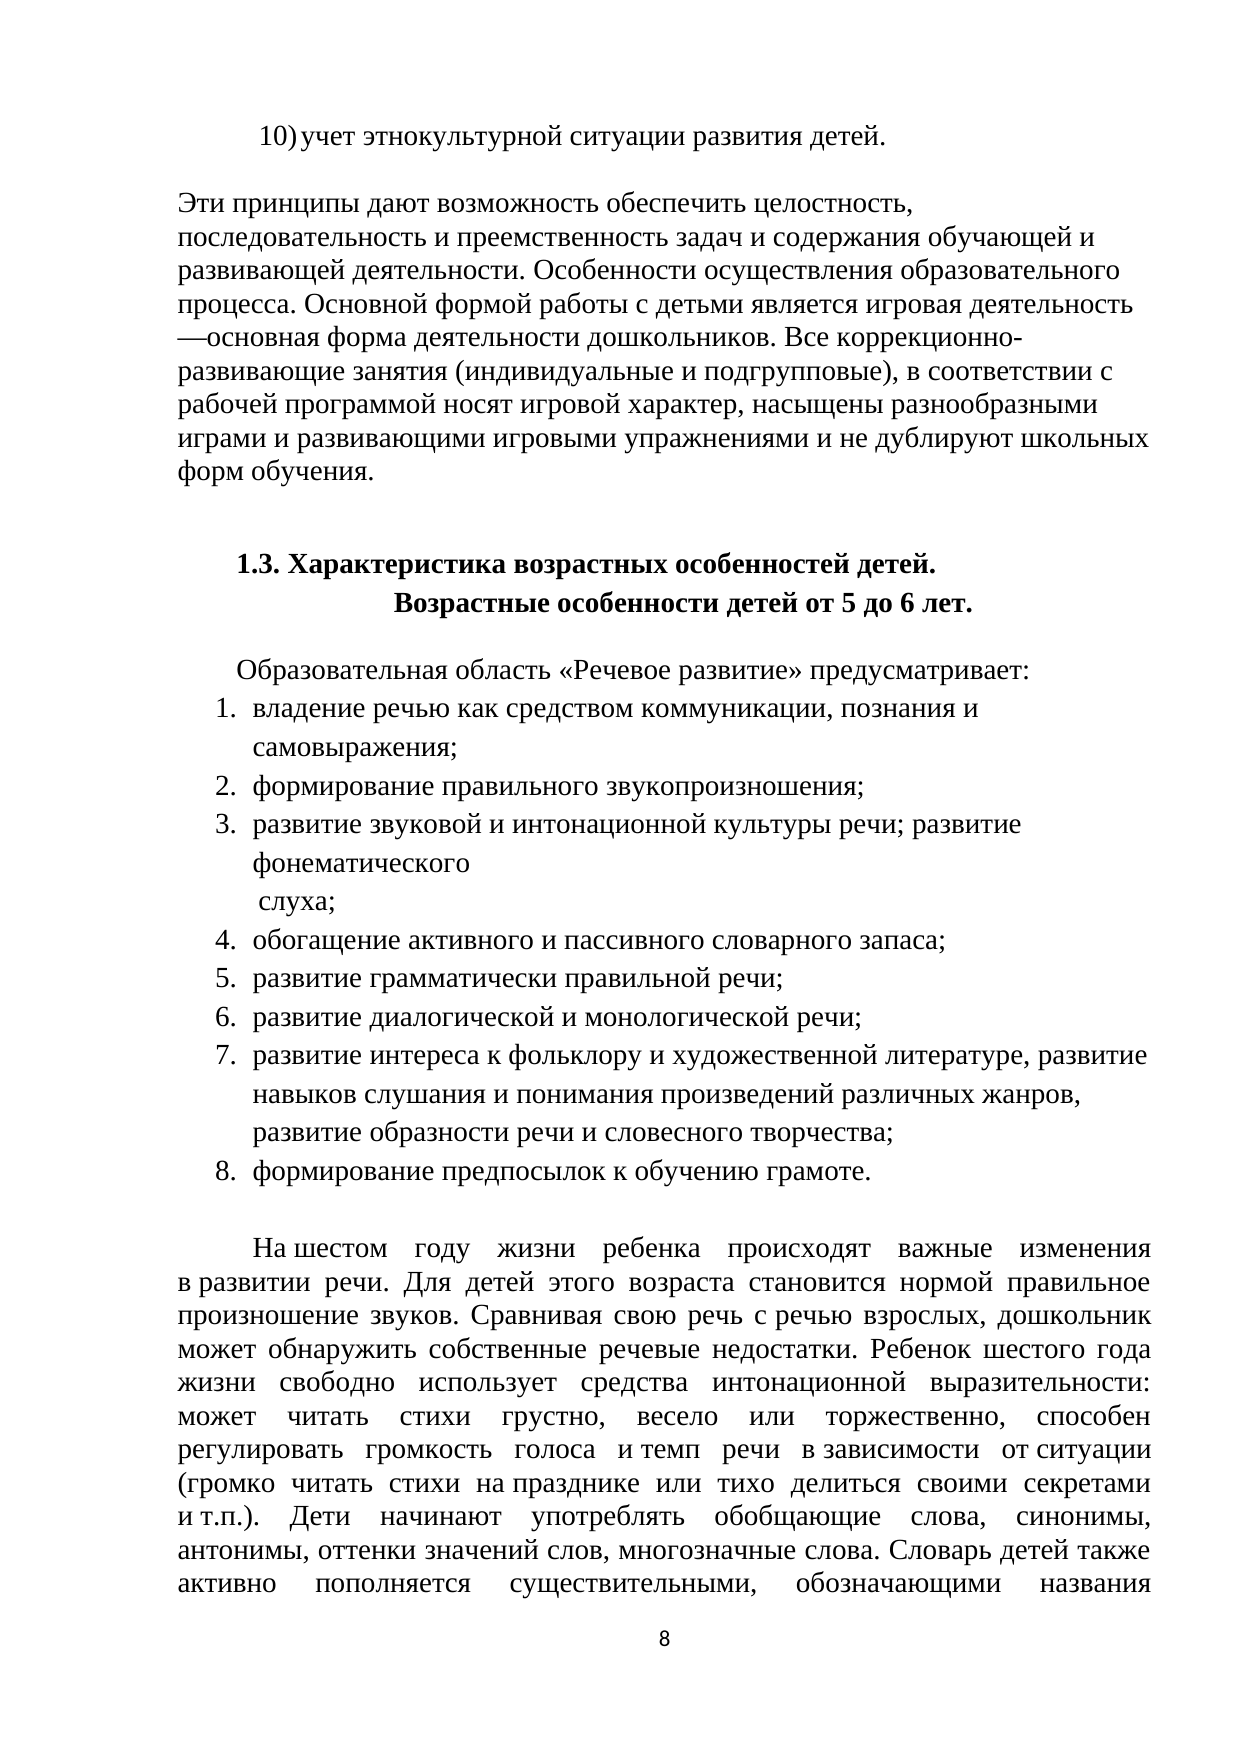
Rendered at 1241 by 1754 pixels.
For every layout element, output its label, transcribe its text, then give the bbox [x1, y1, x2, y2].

list развитие диалогической и монологической речи; [215, 999, 1152, 1032]
text Образовательная область «Речевое развитие» предусматривает: [177, 652, 1152, 686]
list формирование предпосылок к обучению грамоте. [215, 1153, 1152, 1187]
text слуха; [177, 883, 1152, 917]
list развитие грамматически правильной речи; [215, 960, 1152, 994]
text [177, 1230, 1152, 1599]
list развитие интереса к фольклору и художественной литературе, развитие навыков слушания и понимания произведений различных жанров, развитие образности речи и словесного творчества; [215, 1037, 1152, 1148]
text Возрастные особенности детей от 5 до 6 лет. [215, 585, 1152, 618]
list владение речью как средством коммуникации, познания и самовыражения; [215, 691, 1152, 763]
list развитие звуковой и интонационной культуры речи; развитие фонематического [215, 806, 1152, 878]
list формирование правильного звукопроизношения; [215, 768, 1152, 801]
text 1.3. Характеристика возрастных особенностей детей. [177, 546, 1152, 580]
list учет этнокультурной ситуации развития детей. [258, 118, 1152, 152]
text Эти принципы дают возможность обеспечить целостность, последовательность и преемственность задач и содержания обучающей и развивающей деятельности. Особенности осуществления образовательного процесса. Основной формой работы с детьми является игровая деятельность—основная форма деятельности дошкольников. Все коррекционно-развивающие занятия (индивидуальные и подгрупповые), в соответствии с рабочей программой носят игровой характер, насыщены разнообразными играми и развивающими игровыми упражнениями и не дублируют школьных форм обучения. [177, 185, 1152, 487]
list обогащение активного и пассивного словарного запаса; [215, 922, 1152, 955]
